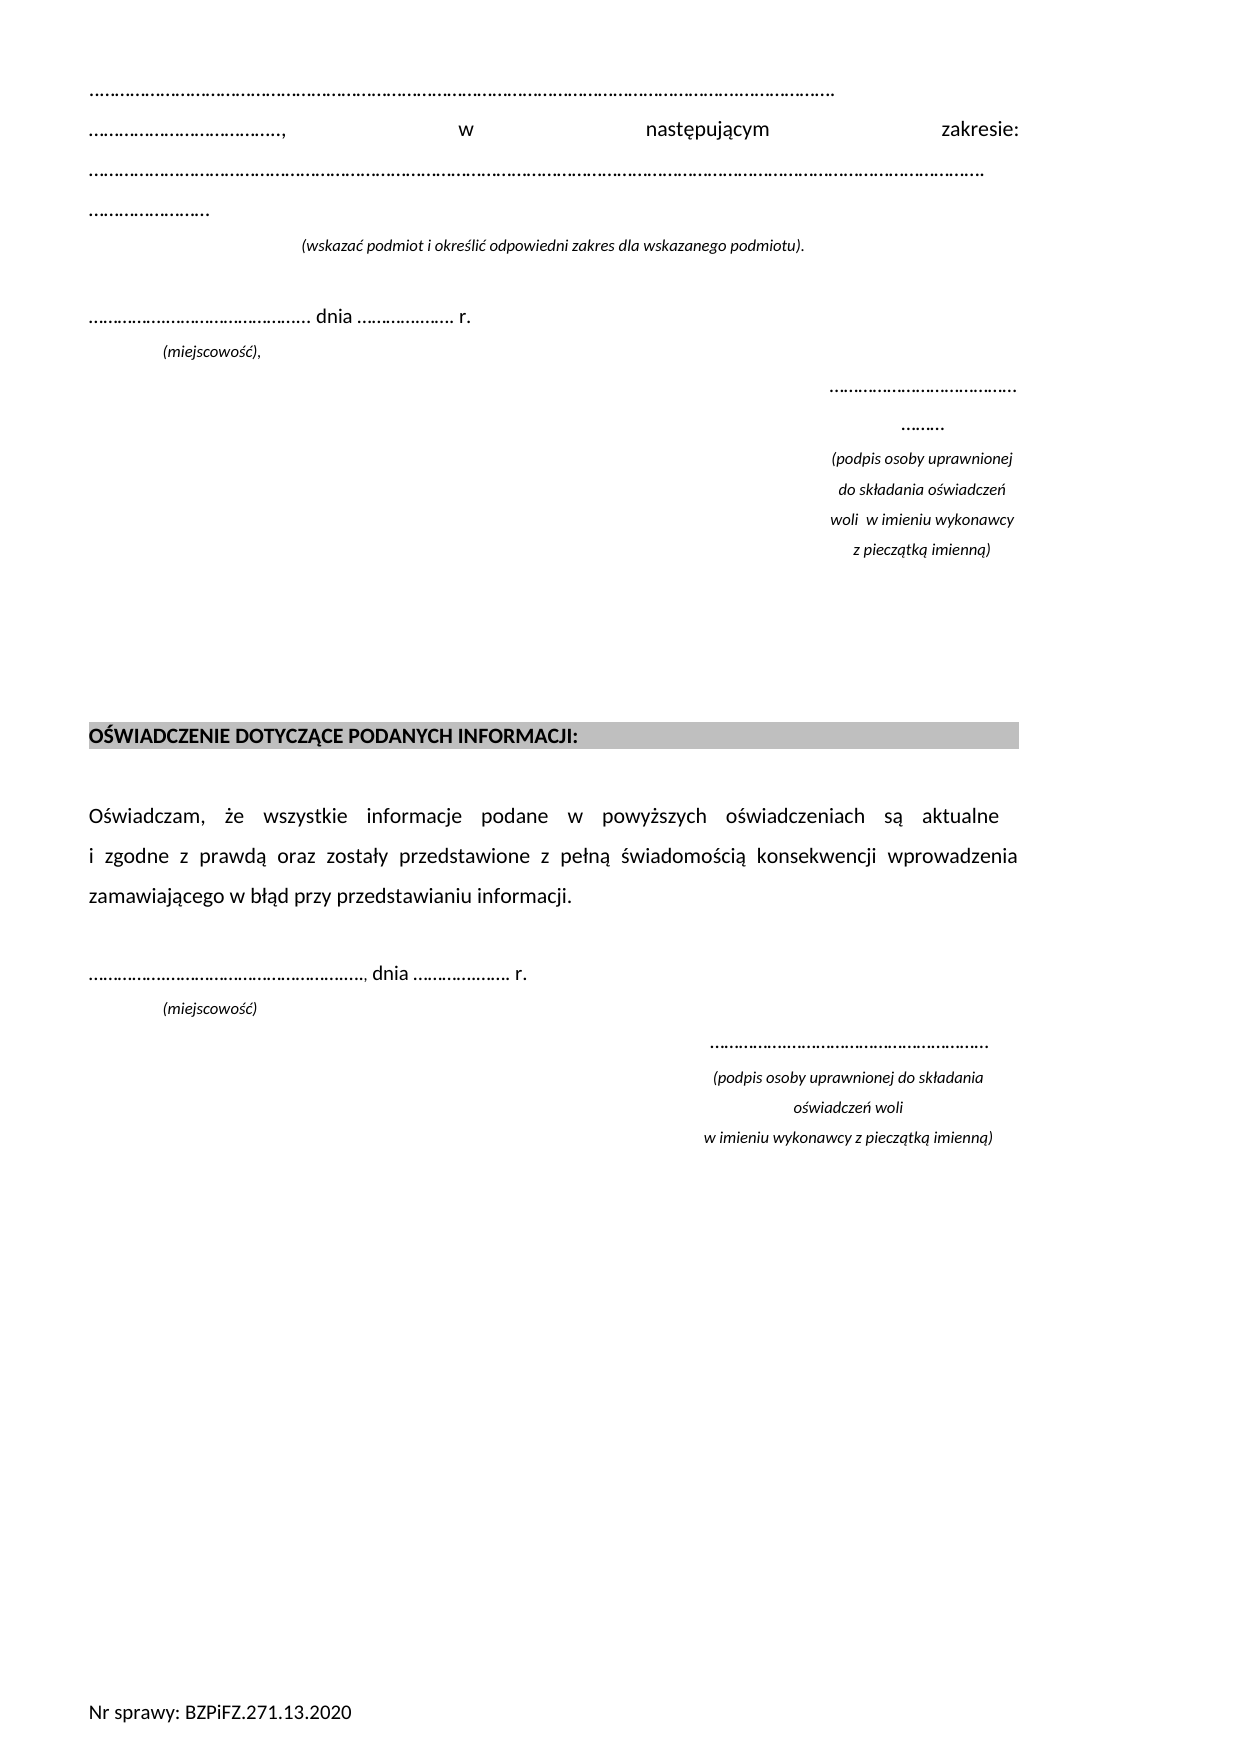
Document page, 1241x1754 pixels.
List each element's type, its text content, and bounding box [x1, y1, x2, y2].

text (miejscowość), [89, 342, 1019, 362]
text ………………………………………… [826, 372, 1019, 436]
text …………….………………………... dnia ………….……. r. [89, 303, 1019, 329]
text ..……………………………………………………………………………………………………………….……………….……………………………….., w następującym zakresie: …………………………………………………………………………………………………………………………………………………………….…………………… [89, 75, 1019, 222]
text (podpis osoby uprawnionej do składania oświadczeń woli [679, 1067, 1019, 1118]
text Oświadczam, że wszystkie informacje podane w powyższych oświadczeniach są aktualne i zgodne z prawdą oraz zostały przedstawione z pełną świadomością konsekwencji wprowadzenia zamawiającego w błąd przy przedstawianiu informacji. [89, 802, 1019, 909]
text …………….…………………………………… [679, 1029, 1019, 1054]
text (miejscowość) [89, 998, 1019, 1019]
text …………….……………………………….…., dnia ………….……. r. [89, 960, 1019, 986]
text (wskazać podmiot i określić odpowiedni zakres dla wskazanego podmiotu). [89, 235, 1019, 255]
text w imieniu wykonawcy z pieczątką imienną) [679, 1128, 1019, 1148]
text OŚWIADCZENIE DOTYCZĄCE PODANYCH INFORMACJI: [89, 722, 1019, 749]
text (podpis osoby uprawnionej do składania oświadczeń woli w imieniu wykonawcy z pieczątką imienną) [826, 448, 1019, 560]
